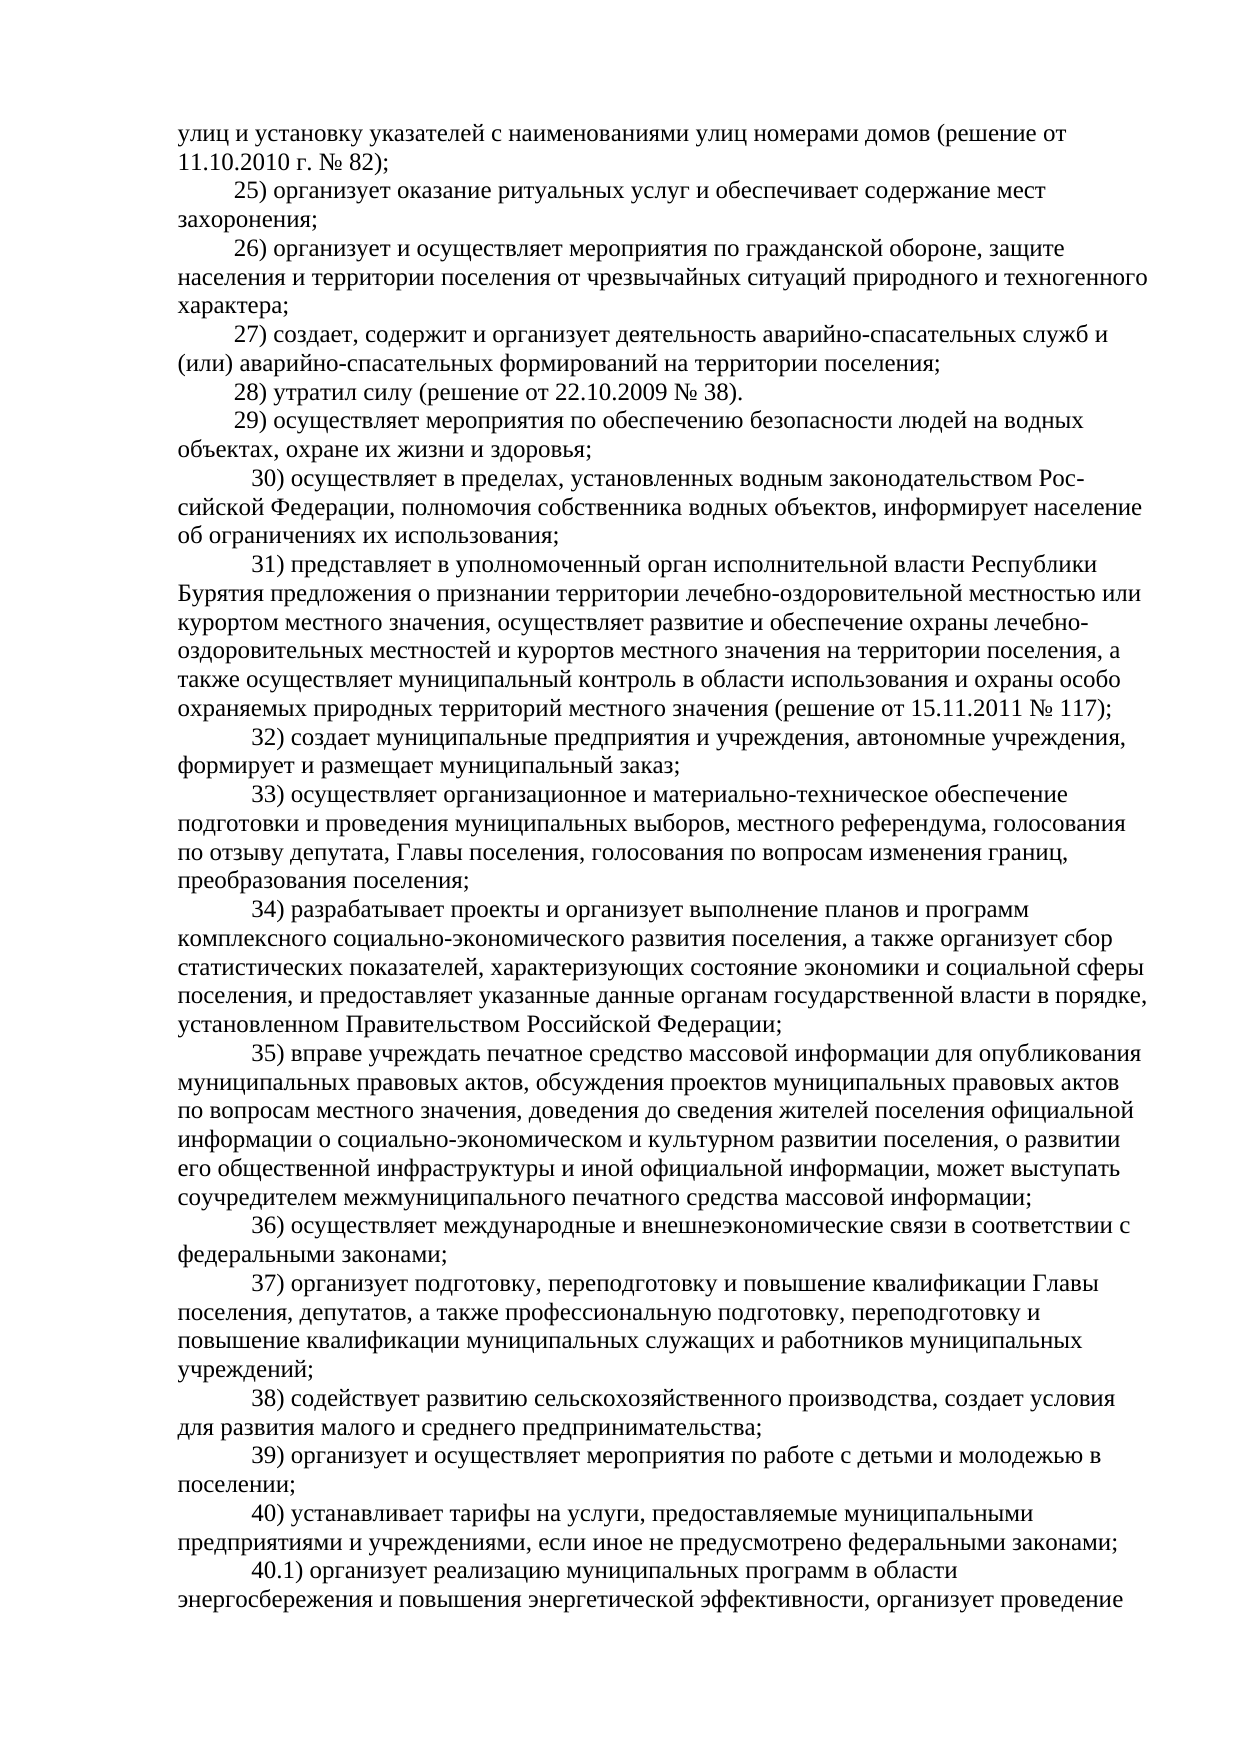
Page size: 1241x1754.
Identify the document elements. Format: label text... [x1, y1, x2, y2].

text 30) осуществляет в пределах, установленных водным законодательством Российской Федерации, полномочия собственника водных объектов, информирует население об ограничениях их использования; [177, 463, 1152, 549]
text 27) создает, содержит и организует деятельность аварийно-спасательных служб и (или) аварийно-спасательных формирований на территории поселения; [177, 319, 1152, 377]
text 25) организует оказание ритуальных услуг и обеспечивает содержание мест захоронения; [177, 176, 1152, 233]
text 40) устанавливает тарифы на услуги, предоставляемые муниципальными предприятиями и учреждениями, если иное не предусмотрено федеральными законами; [177, 1498, 1152, 1556]
text 29) осуществляет мероприятия по обеспечению безопасности людей на водных объектах, охране их жизни и здоровья; [177, 406, 1152, 463]
text 31) представляет в уполномоченный орган исполнительной власти Республики Бурятия предложения о признании территории лечебно-оздоровительной местностью или курортом местного значения, осуществляет развитие и обеспечение охраны лечебно-оздоровительных местностей и курортов местного значения на территории поселения, а также осуществляет муниципальный контроль в области использования и охраны особо охраняемых природных территорий местного значения (решение от 15.11.2011 № 117); [177, 549, 1152, 722]
text 38) содействует развитию сельскохозяйственного производства, создает условия для развития малого и среднего предпринимательства; [177, 1383, 1152, 1441]
text 33) осуществляет организационное и материально-техническое обеспечение подготовки и проведения муниципальных выборов, местного референдума, голосования по отзыву депутата, Главы поселения, голосования по вопросам изменения границ, преобразования поселения; [177, 779, 1152, 894]
text 37) организует подготовку, переподготовку и повышение квалификации Главы поселения, депутатов, а также профессиональную подготовку, переподготовку и повышение квалификации муниципальных служащих и работников муниципальных учреждений; [177, 1268, 1152, 1383]
text 32) создает муниципальные предприятия и учреждения, автономные учреждения, формирует и размещает муниципальный заказ; [177, 722, 1152, 779]
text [177, 1556, 1152, 1613]
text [177, 118, 1152, 176]
text 39) организует и осуществляет мероприятия по работе с детьми и молодежью в поселении; [177, 1441, 1152, 1498]
text 35) вправе учреждать печатное средство массовой информации для опубликования муниципальных правовых актов, обсуждения проектов муниципальных правовых актов по вопросам местного значения, доведения до сведения жителей поселения официальной информации о социально-экономическом и культурном развитии поселения, о развитии его общественной инфраструктуры и иной официальной информации, может выступать соучредителем межмуниципального печатного средства массовой информации; [177, 1038, 1152, 1211]
text 34) разрабатывает проекты и организует выполнение планов и программ комплексного социально-экономического развития поселения, а также организует сбор статистических показателей, характеризующих состояние экономики и социальной сферы поселения, и предоставляет указанные данные органам государственной власти в порядке, установленном Правительством Российской Федерации; [177, 894, 1152, 1038]
text 26) организует и осуществляет мероприятия по гражданской обороне, защите населения и территории поселения от чрезвычайных ситуаций природного и техногенного характера; [177, 233, 1152, 319]
text 28) утратил силу (решение от 22.10.2009 № 38). [177, 377, 1152, 406]
text 36) осуществляет международные и внешнеэкономические связи в соответствии с федеральными законами; [177, 1211, 1152, 1268]
